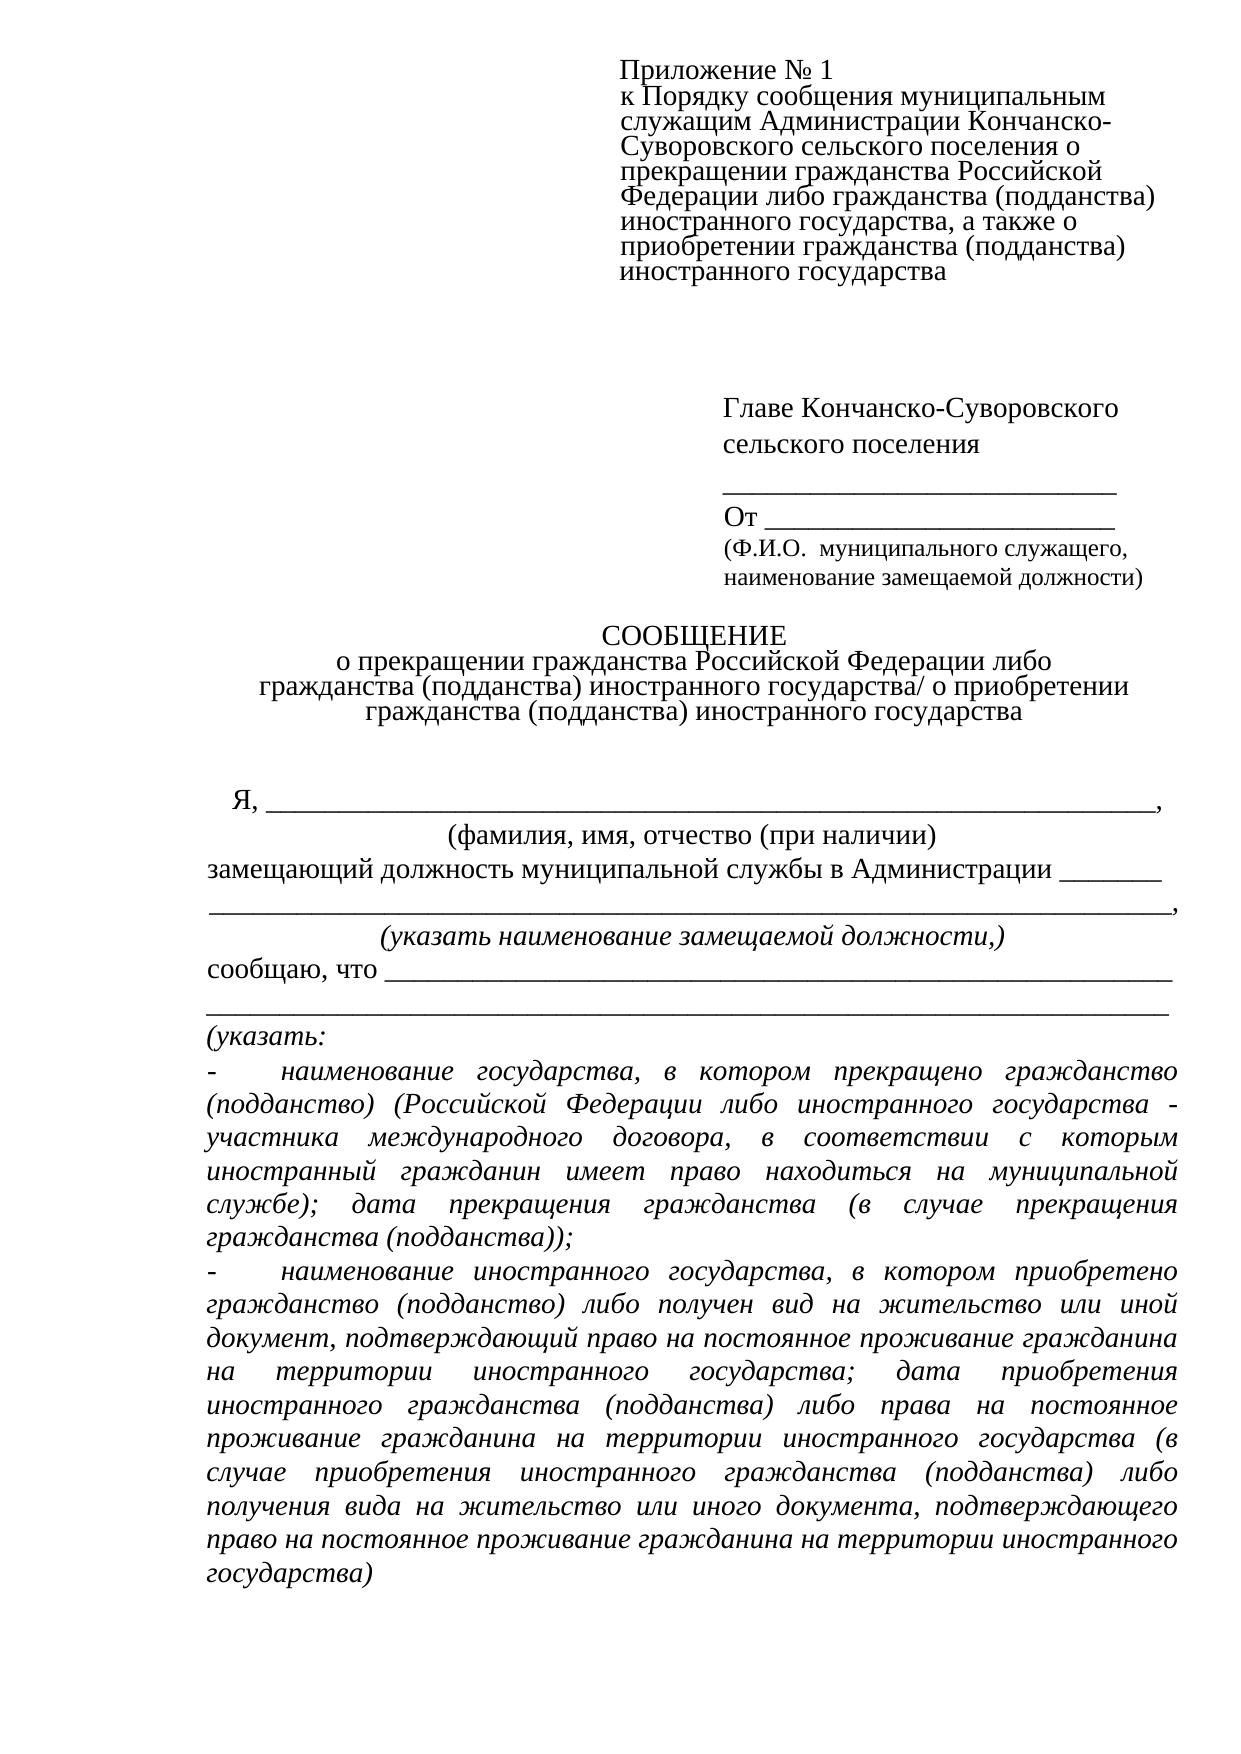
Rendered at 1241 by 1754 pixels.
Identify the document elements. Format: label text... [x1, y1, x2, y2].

text о прекращении гражданства Российской Федерации либо [207, 651, 1181, 676]
subtitle СООБЩЕНИЕ [705, 626, 1181, 651]
text гражданства (подданства) иностранного государства/ о приобретении гражданства (подданства) иностранного государства [207, 676, 1181, 726]
text (фамилия, имя, отчество (при наличии) [206, 817, 1181, 851]
text замещающий должность муниципальной службы в Администрации _______ [206, 851, 1181, 884]
text ___________________________ [723, 464, 1181, 498]
text прекращении гражданства Российской [620, 160, 1181, 185]
text служащим Администрации Кончанско- [620, 110, 1181, 135]
list наименование иностранного государства, в котором приобретено гражданство (подданство) либо получен вид на жительство или иной документ, подтверждающий право на постоянное проживание гражданина на территории иностранного государства; дата приобретения иностранного гражданства (подданства) либо права на постоянное проживание гражданина на территории иностранного государства (в случае приобретения иностранного гражданства (подданства) либо получения вида на жительство или иного документа, подтверждающего право на постоянное проживание гражданина на территории иностранного государства) [206, 1253, 1181, 1588]
text приобретении гражданства (подданства) [969, 235, 1181, 260]
text Главе Кончанско-Суворовского [723, 394, 1181, 424]
text сельского поселения [723, 429, 1181, 459]
text Приложение № 1 [619, 59, 1181, 84]
list наименование государства, в котором прекращено гражданство (подданство) (Российской Федерации либо иностранного государства - участника международного договора, в соответствии с которым иностранный гражданин имеет право находиться на муниципальной службе); дата прекращения гражданства (в случае прекращения гражданства (подданства)); [206, 1053, 1181, 1253]
text наименование замещаемой должности) [724, 562, 1181, 590]
text Федерации либо гражданства (подданства) [999, 185, 1181, 210]
text (Ф.И.О. муниципального служащего, [724, 533, 1181, 562]
text иностранного государства [619, 260, 1181, 285]
text От ________________________ [724, 499, 1181, 533]
text __________________________________________________________________, (указать наименование замещаемой должности,) [206, 884, 1181, 951]
text к Порядку сообщения муниципальным [620, 85, 1181, 110]
text Федерации либо гражданства (подданства) [620, 185, 1002, 210]
text приобретении гражданства (подданства) [620, 235, 972, 260]
text иностранного государства, а также о [620, 210, 1181, 235]
subtitle СООБЩЕНИЕ [207, 626, 706, 651]
text Суворовского сельского поселения о [620, 135, 1181, 160]
text Я, _____________________________________________________________, [206, 782, 1181, 816]
text сообщаю, что ______________________________________________________ __________________________________________________________________ (указать: [206, 951, 1181, 1052]
